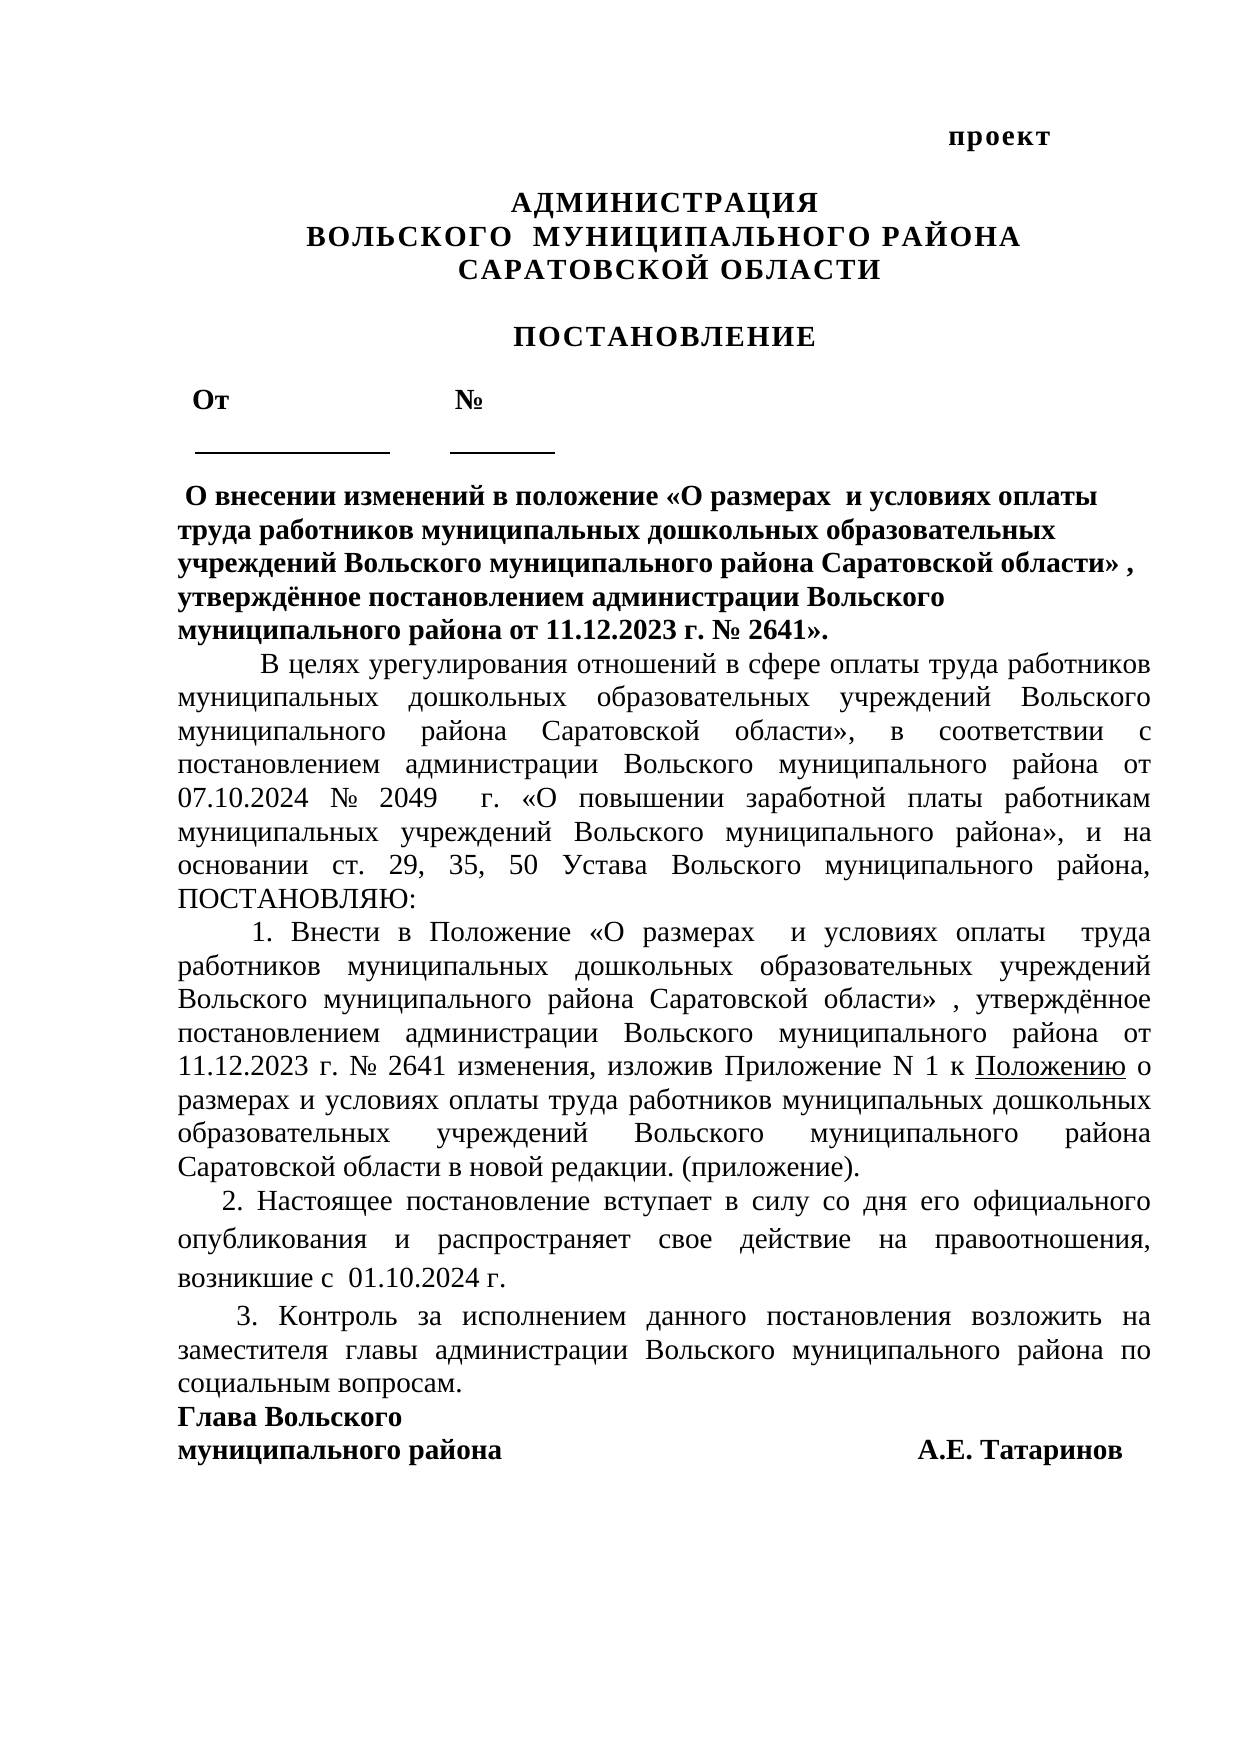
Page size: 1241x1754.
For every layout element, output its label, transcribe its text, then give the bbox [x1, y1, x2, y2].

title проект [177, 118, 1152, 152]
text ПОСТАНОВЛЕНИЕ [177, 319, 1152, 353]
text 3. Контроль за исполнением данного постановления возложить на заместителя главы администрации Вольского муниципального района по социальным вопросам. [177, 1298, 1152, 1399]
text В целях урегулирования отношений в сфере оплаты труда работников муниципальных дошкольных образовательных учреждений Вольского муниципального района Саратовской области», в соответствии с постановлением администрации Вольского муниципального района от 07.10.2024 № 2049 г. «О повышении заработной платы работникам муниципальных учреждений Вольского муниципального района», и на основании ст. 29, 35, 50 Устава Вольского муниципального района, ПОСТАНОВЛЯЮ: [177, 646, 1152, 914]
text О внесении изменений в положение «О размерах и условиях оплаты [177, 478, 1152, 512]
text 2. Настоящее постановление вступает в силу со дня его официального опубликования и распространяет свое действие на правоотношения, возникшие с 01.10.2024 г. [177, 1183, 1152, 1293]
subtitle От № [177, 382, 1152, 416]
text 1. Внести в Положение «О размерах и условиях оплаты труда работников муниципальных дошкольных образовательных учреждений Вольского муниципального района Саратовской области» , утверждённое постановлением администрации Вольского муниципального района от 11.12.2023 г. № 2641 изменения, изложив Приложение N 1 к Положению о размерах и условиях оплаты труда работников муниципальных дошкольных образовательных учреждений Вольского муниципального района Саратовской области в новой редакции. (приложение). [177, 914, 1152, 1183]
text ВОЛЬСКОГО МУНИЦИПАЛЬНОГО РАЙОНА САРАТОВСКОЙ ОБЛАСТИ [177, 219, 1152, 286]
title труда работников муниципальных дошкольных образовательных учреждений Вольского муниципального района Саратовской области» , утверждённое постановлением администрации Вольского муниципального района от 11.12.2023 г. № 2641». [177, 512, 1152, 646]
text Глава Вольского [177, 1399, 1152, 1432]
title АДМИНИСТРАЦИЯ [177, 185, 1152, 219]
text муниципального района А.Е. Татаринов [177, 1432, 1152, 1466]
